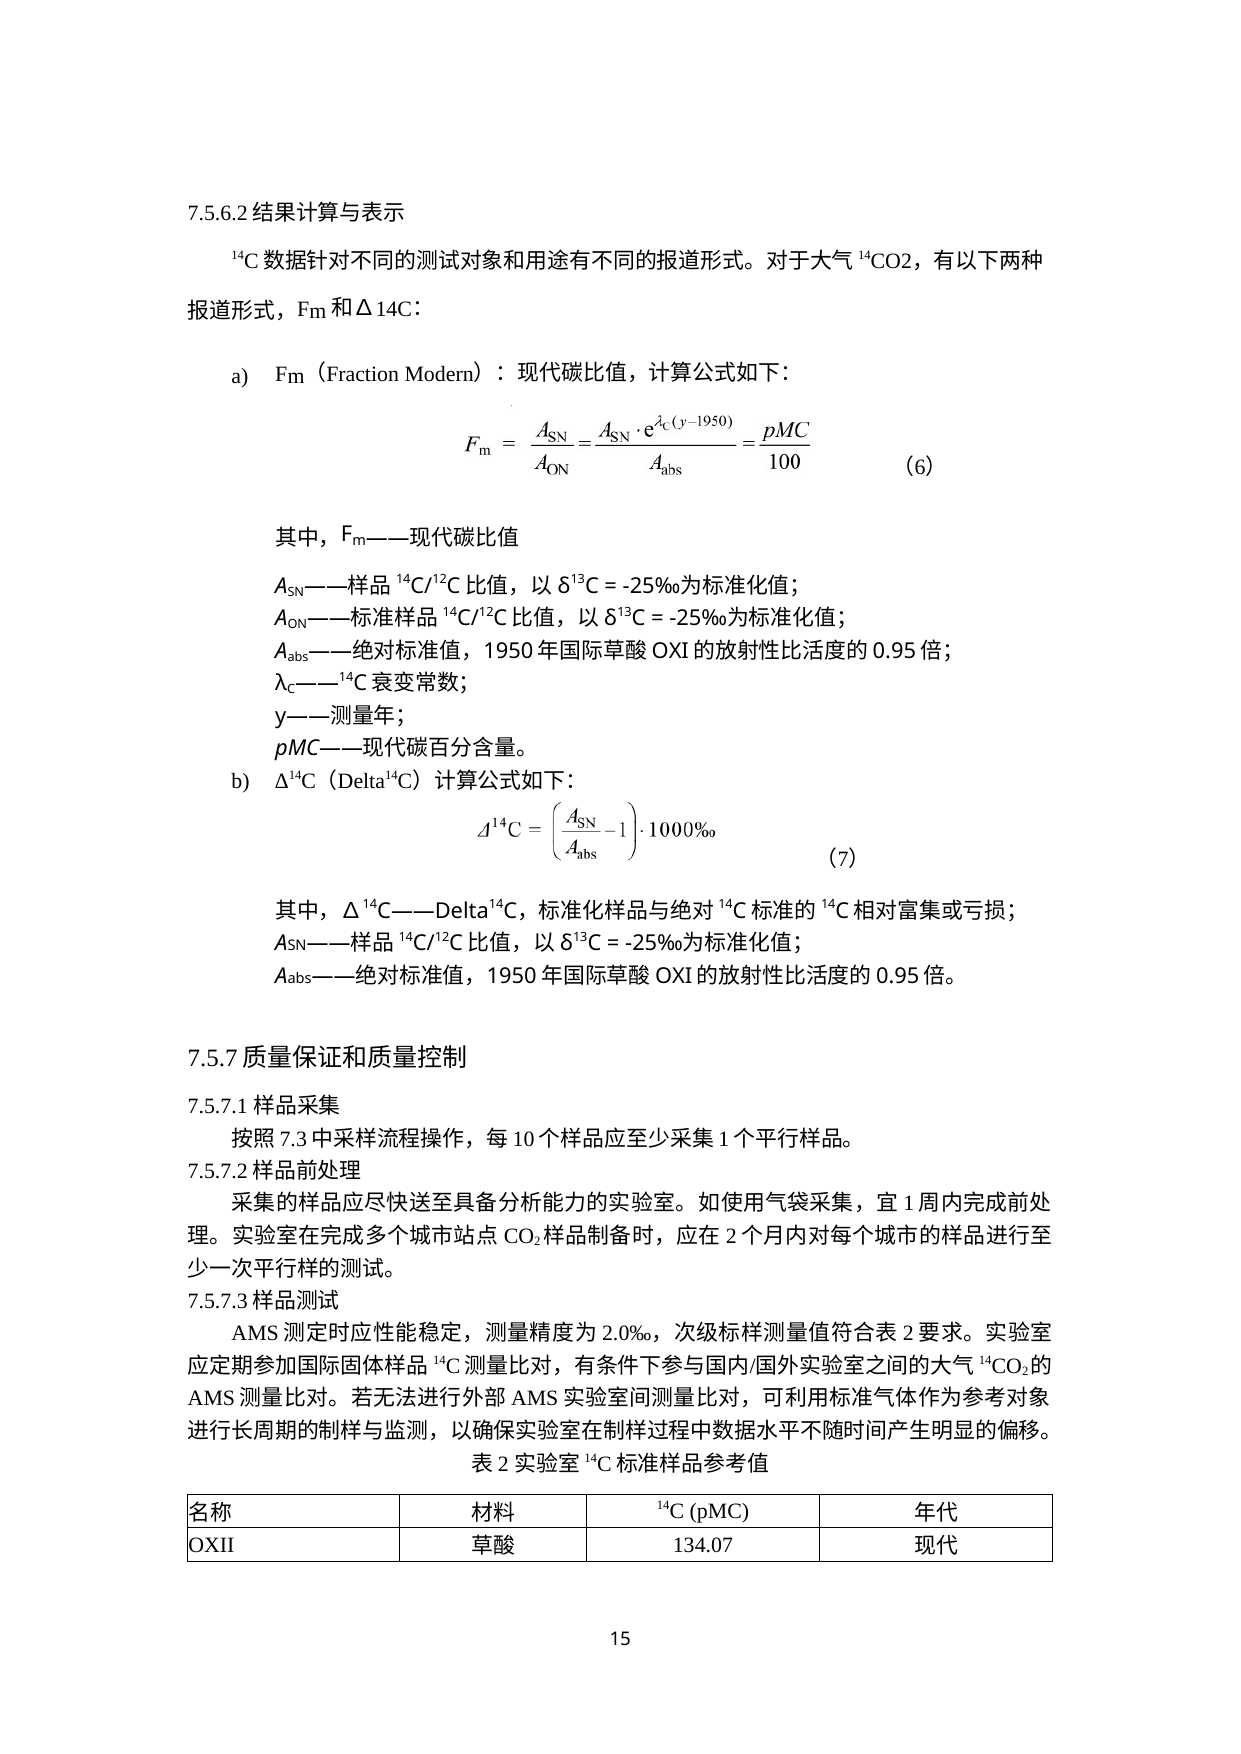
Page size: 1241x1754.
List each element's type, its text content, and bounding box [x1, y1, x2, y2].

text 14C数据针对不同的测试对象和用途有不同的报道形式。对于大气14CO2，有以下两种报道形式，Fm 和∆14C： [187, 243, 1053, 340]
text 7.5.7.3样品测试 [187, 1283, 1053, 1315]
table_cell 134.07 [587, 1528, 819, 1561]
table_cell OXII [188, 1528, 399, 1561]
text AMS测定时应性能稳定，测量精度为2.0‰，次级标样测量值符合表2要求。实验室应定期参加国际固体样品14C测量比对，有条件下参与国内/国外实验室之间的大气14CO2的AMS测量比对。若无法进行外部AMS实验室间测量比对，可利用标准气体作为参考对象进行长周期的制样与监测，以确保实验室在制样过程中数据水平不随时间产生明显的偏移。 [187, 1315, 1053, 1445]
table_header 材料 [400, 1495, 586, 1527]
text 7.5.6.2结果计算与表示 [187, 194, 1053, 227]
text 按照7.3中采样流程操作，每10个样品应至少采集1个平行样品。 [187, 1120, 1053, 1153]
text y——测量年； [231, 698, 1053, 730]
text pMC——现代碳百分含量。 [231, 730, 1053, 763]
list Fm（Fraction Modern）：现代碳比值，计算公式如下： [187, 340, 1053, 405]
picture [464, 405, 811, 475]
text 采集的样品应尽快送至具备分析能力的实验室。如使用气袋采集，宜1周内完成前处理。实验室在完成多个城市站点CO2样品制备时，应在2个月内对每个城市的样品进行至少一次平行样的测试。 [187, 1185, 1053, 1283]
list ∆14C（Delta14C）计算公式如下： [187, 763, 1053, 795]
text 7.5.7.2样品前处理 [187, 1153, 1053, 1185]
text Aabs——绝对标准值，1950年国际草酸OXI的放射性比活度的0.95倍； [231, 633, 1053, 665]
text λC——14C衰变常数； [231, 665, 1053, 698]
text 7.5.7.1 样品采集 [187, 1088, 1053, 1120]
text 7.5.7质量保证和质量控制 [187, 1023, 1053, 1088]
table_header 名称 [188, 1495, 399, 1527]
text （7） [187, 795, 1053, 893]
table_header 年代 [820, 1495, 1052, 1527]
text ASN——样品14C/12C比值，以 δ13C = -25‰为标准化值； [231, 925, 1053, 958]
table_cell 草酸 [400, 1528, 586, 1561]
text ASN——样品14C/12C比值，以 δ13C = -25‰为标准化值； [231, 568, 1053, 600]
text 其中，Fm——现代碳比值 [231, 503, 1053, 568]
text AON——标准样品14C/12C比值，以 δ13C = -25‰为标准化值； [231, 600, 1053, 633]
text Aabs——绝对标准值，1950年国际草酸OXI的放射性比活度的0.95倍。 [231, 958, 1053, 990]
text 表2 实验室14C标准样品参考值 [187, 1445, 1053, 1478]
table_cell 现代 [820, 1528, 1052, 1561]
text 其中，∆14C——Delta14C，标准化样品与绝对14C标准的14C相对富集或亏损； [231, 893, 1053, 925]
table_header 14C (pMC) [587, 1495, 819, 1527]
